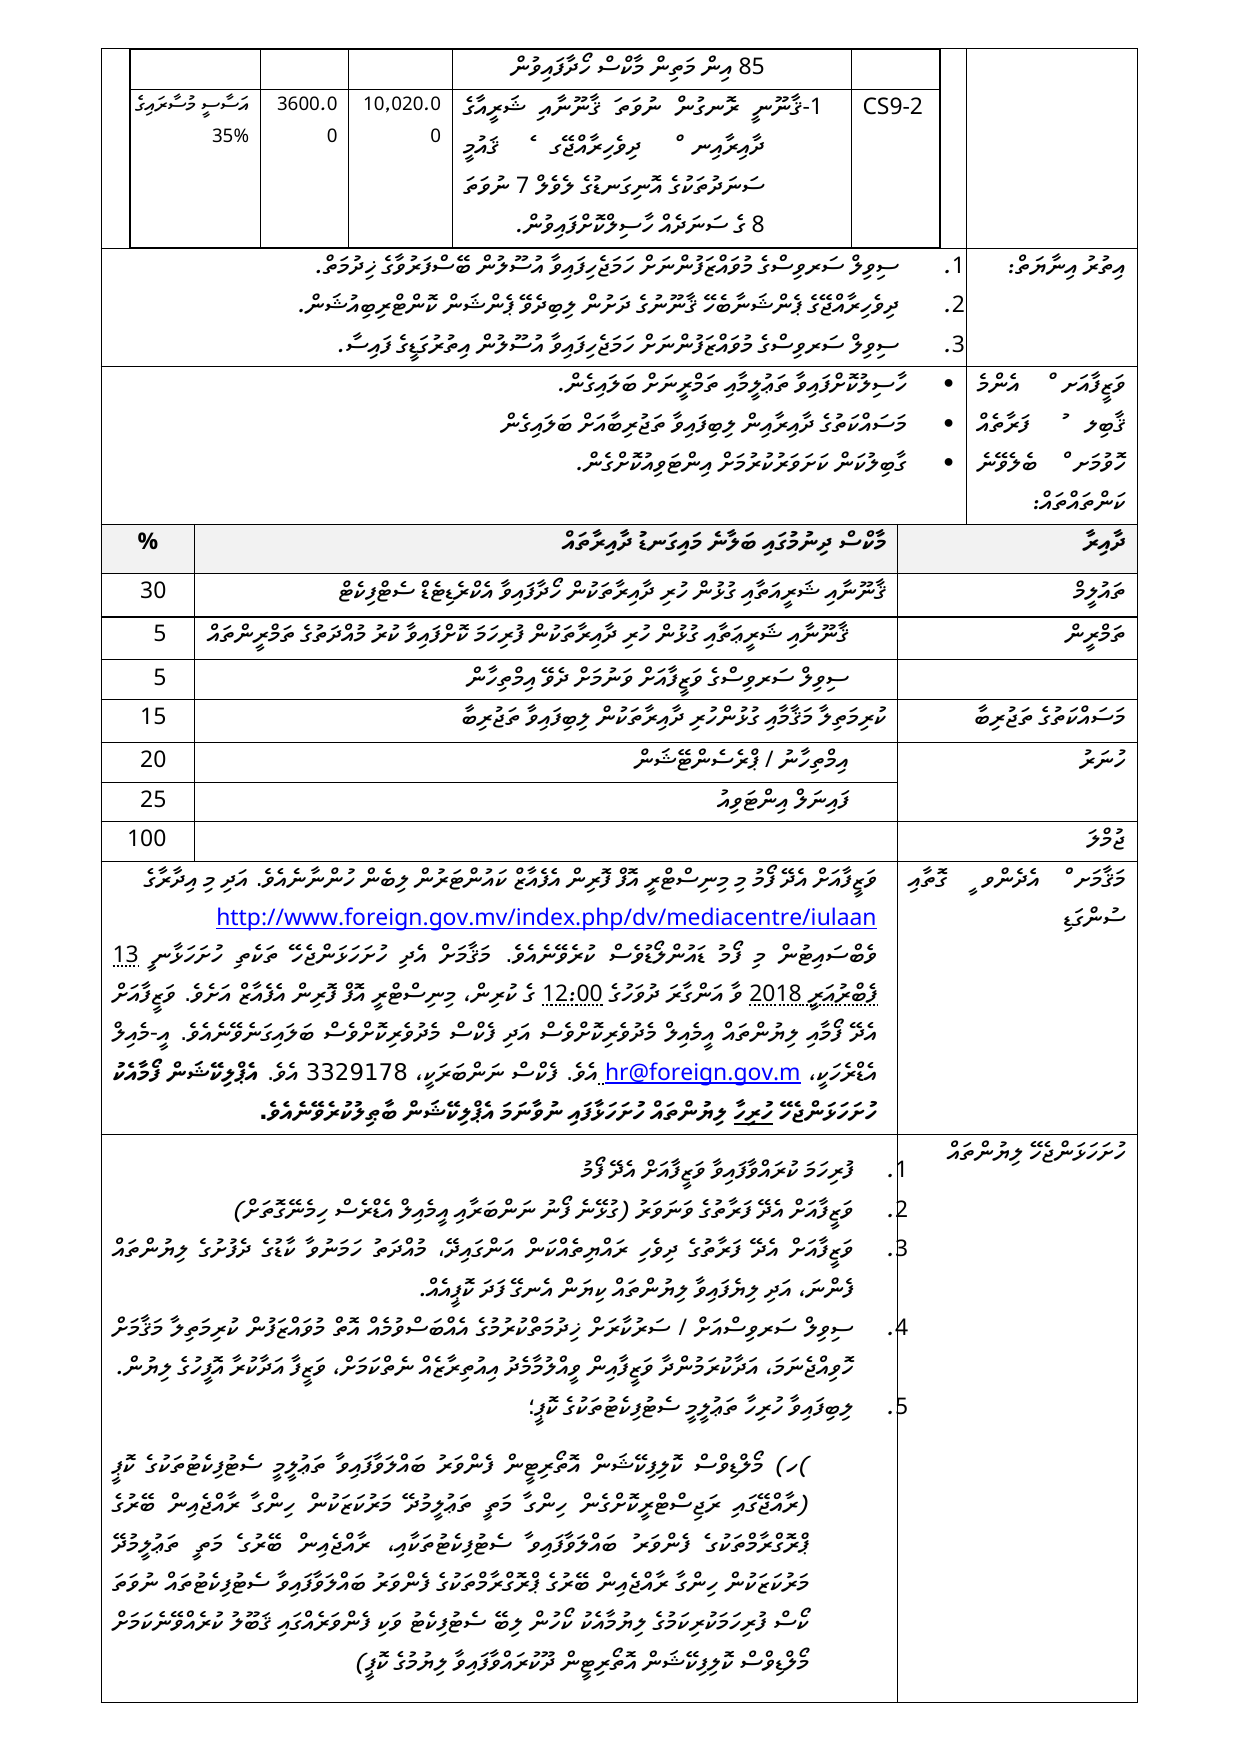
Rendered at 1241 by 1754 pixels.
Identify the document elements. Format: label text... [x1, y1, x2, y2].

table_cell [261, 90, 348, 247]
table_cell އިތުރު އިނާޔަތް: [967, 249, 1137, 366]
table_cell އިމްތިހާނު / ޕްރެސެންޓޭޝަން [195, 743, 897, 782]
table_cell [349, 50, 452, 89]
table_cell [453, 50, 851, 89]
table_cell [261, 50, 348, 89]
table_cell [852, 50, 939, 89]
table_cell ދާއިރާ [898, 525, 1137, 573]
table_cell ޤާނޫނާއި ޝަރީއަތާއި ގުޅުން ހުރި ދާއިރާތަކުން ހޯދާފައިވާ އެކްރެޑިޓެޑް ސެޓްފިކެޓް [195, 574, 897, 616]
table_cell ޖުމްލަ [898, 822, 1137, 861]
table_cell [898, 660, 1137, 699]
table_cell ތައުލީމް [898, 574, 1137, 616]
table_cell 15 [102, 700, 194, 742]
table_cell % [102, 525, 194, 573]
table_cell ހުނަރު [898, 743, 1137, 821]
table_cell މަޤާމަށް އެދެންވީ ގޮތާއި ސުންގަޑި [898, 862, 1137, 1133]
table_cell ޤާނޫނާއި ޝަރީޢަތާއި ގުޅުން ހުރި ދާއިރާތަކުން ފުރިހަމަ ކޮށްފައިވާ ކުރު މުއްދަތުގެ ތަމްރީންތައް [195, 618, 897, 659]
table_cell 20 [102, 743, 194, 782]
table_cell ފައިނަލް އިންޓަވިއު [195, 783, 897, 821]
table_cell ސިވިލް ސަރވިސްގެ މުވައްޒަފުންނަށް ހަމަޖެހިފައިވާ އުސޫލުން ބޭސްފަރުވާގެ ޚިދުމަތް. ދިވެހިރާއްޖޭގެ ޕެންޝަނާބެހޭ ޤާނޫނުގެ ދަށުން ލިބިދެވޭ ޕެންޝަން ކޮންޓްރިބިއުޝަން. ސިވިލް ސަރވިސްގެ މުވައްޒަފުންނަށް ހަމަޖެހިފައިވާ އުސޫލުން އިތުރުގަޑީގެ ފައިސާ. [102, 249, 966, 366]
table_cell ވަޒީފާއަށް އެންމެ ޤާބިލު ފަރާތެއް ހޮވުމަށް ބެލެވޭނެ ކަންތައްތައް: [967, 367, 1137, 524]
table_cell ހާސިލުކޮށްފައިވާ ތަޢުލީމާއި ތަމްރީނަށް ބަލައިގެން. މަސައްކަތުގެ ދާއިރާއިން ލިބިފައިވާ ތަޖުރިބާއަށް ބަލައިގެން ގާބިލުކަން ކަށަވަރުކުރުމަށް އިންޓަވިއުކޮށްގެން. [102, 367, 966, 524]
table_cell [349, 90, 452, 247]
table_cell [852, 90, 939, 247]
table_cell 5 [102, 660, 194, 699]
table_cell [453, 90, 851, 247]
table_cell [102, 1135, 897, 1702]
table_cell 5 [102, 618, 194, 659]
table_cell މާކްސް ދިނުމުގައި ބަލާނެ މައިގަނޑު ދާއިރާތައް [195, 525, 897, 573]
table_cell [967, 49, 1137, 248]
table_cell [195, 822, 897, 861]
table_cell ކުރިމަތިލާ މަޤާމާއި ގުޅުންހުރި ދާއިރާތަކުން ލިބިފައިވާ ތަޖުރިބާ [195, 700, 897, 742]
table_cell [131, 50, 260, 89]
table_cell [941, 49, 966, 248]
table_cell ސިވިލް ސަރވިސްގެ ވަޒީފާއަށް ވަނުމަށް ދެވޭ އިމްތިހާން [195, 660, 897, 699]
table_cell މަސައްކަތުގެ ތަޖުރިބާ [898, 700, 1137, 742]
table_cell 30 [102, 574, 194, 616]
table_cell 25 [102, 783, 194, 821]
table_cell 100 [102, 822, 194, 861]
table_cell [131, 90, 260, 247]
table_cell ވަޒީފާއަށް އެދޭ ފޯމު މި މިނިސްޓްރީ އޮފް ފޮރިން އެފެއާޒް ކައުންޓަރުން ލިބެން ހުންނާނެއެވެ. އަދި މި އިދާރާގެ http://www.foreign.gov.mv/index.php/dv/mediacentre/iulaan ވެބްސައިޓުން މި ފޯމު ޑައުންލޯޑުވެސް ކުރެވޭނެއެވެ. މަޤާމަށް އެދި ހުށަހަޅަންޖެހޭ ތަކެތި ހުށަހަޅާނީ 13 ފެބްރުއަރީ 2018 ވާ އަންގާރަ ދުވަހުގެ 12:00 ގެ ކުރިން، މިނިސްޓްރީ އޮފް ފޮރިން އެފެއާޒް އަށެވެ. ވަޒީފާއަށް އެދޭ ފޯމާއި ލިޔުންތައް އީމެއިލް މެދުވެރިކޮށްވެސް އަދި ފެކްސް މެދުވެރިކޮށްވެސް ބަލައިގަނެވޭނެއެވެ. އީ-މެއިލް އެޑްރެހަކީ، hr@foreign.gov.m އެވެ. ފެކްސް ނަންބަރަކީ، 3329178 އެވެ. އެޕްލިކޭޝަން ފޯމާއެކު ހުށަހަޅަންޖެހޭ ހުރިހާ ލިޔުންތައް ހުށަހަޅާފައި ނުވާނަމަ އެޕްލިކޭޝަން ބާޠިލުކުރެވޭނެއެވެ. [102, 862, 897, 1133]
table_cell [102, 49, 129, 248]
table_cell ތަމްރީން [898, 618, 1137, 659]
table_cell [898, 1135, 1137, 1702]
